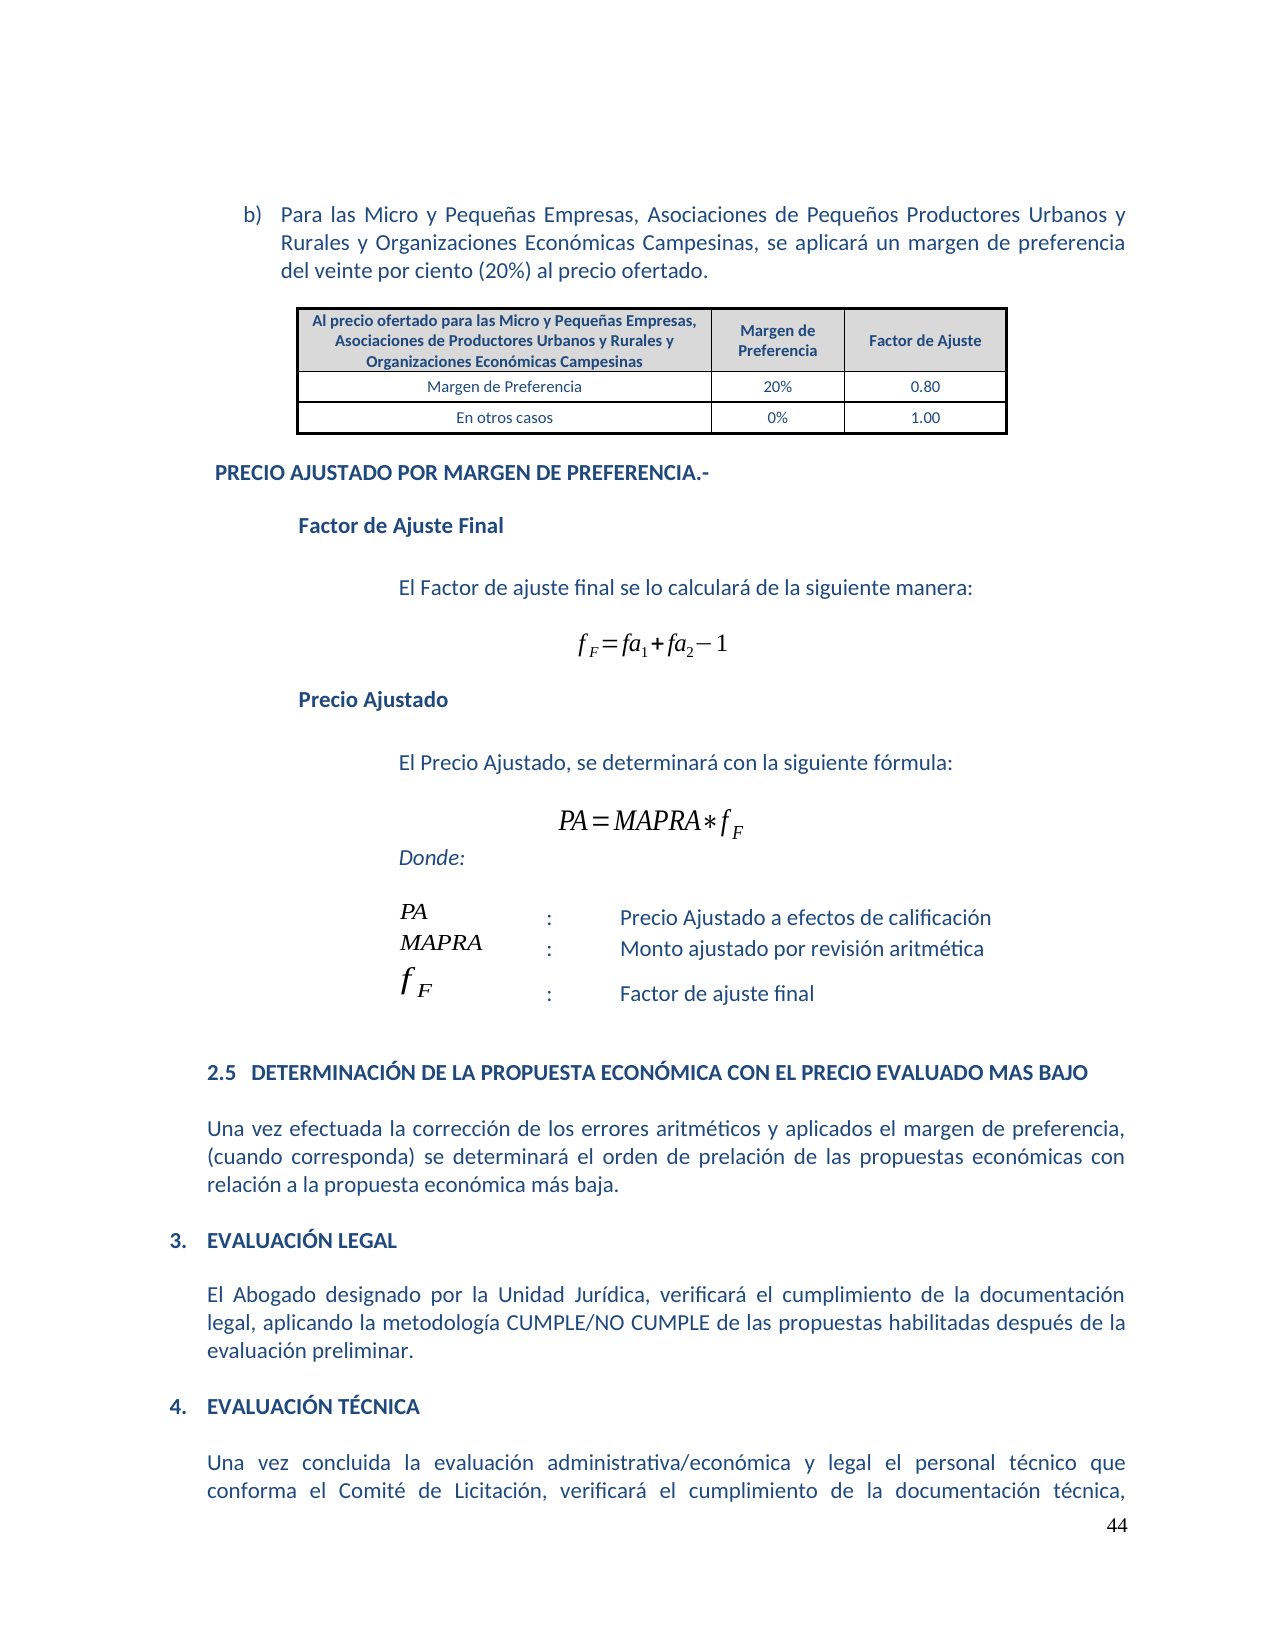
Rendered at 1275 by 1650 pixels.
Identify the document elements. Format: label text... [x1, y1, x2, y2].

subtitle Precio Ajustado [252, 686, 1127, 713]
table_header Margen de Preferencia [712, 310, 844, 371]
list EVALUACIÓN TÉCNICA [169, 1392, 1127, 1420]
text El Abogado designado por la Unidad Jurídica, verificará el cumplimiento de la documentación legal, aplicando la metodología CUMPLE/NO CUMPLE de las propuestas habilitadas después de la evaluación preliminar. [207, 1280, 1127, 1364]
list EVALUACIÓN LEGAL [169, 1226, 1127, 1254]
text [207, 1448, 1127, 1504]
table_cell 1.00 [845, 403, 1005, 432]
text El Factor de ajuste final se lo calculará de la siguiente manera: [177, 573, 1127, 601]
text : Factor de ajuste final [177, 962, 1127, 1007]
table_cell Margen de Preferencia [299, 372, 711, 401]
table_header Al precio ofertado para las Micro y Pequeñas Empresas, Asociaciones de Productores Urbanos y Rurales y Organizaciones Económicas Campesinas [299, 310, 711, 371]
text : Monto ajustado por revisión aritmética [325, 931, 1127, 962]
text Donde: [325, 843, 1127, 871]
list DETERMINACIÓN DE LA PROPUESTA ECONÓMICA CON EL PRECIO EVALUADO MAS BAJO [207, 1058, 1127, 1086]
table_cell En otros casos [299, 403, 711, 432]
table_cell 0% [712, 403, 844, 432]
text Una vez efectuada la corrección de los errores aritméticos y aplicados el margen de preferencia, (cuando corresponda) se determinará el orden de prelación de las propuestas económicas con relación a la propuesta económica más baja. [207, 1114, 1127, 1198]
text PRECIO AJUSTADO POR MARGEN DE PREFERENCIA.- [215, 458, 1127, 486]
table_header Factor de Ajuste [845, 310, 1005, 371]
list El Precio Ajustado, se determinará con la siguiente fórmula: [177, 748, 1127, 776]
table_cell 0.80 [845, 372, 1005, 401]
text : Precio Ajustado a efectos de calificación [325, 899, 1127, 931]
list Para las Micro y Pequeñas Empresas, Asociaciones de Pequeños Productores Urbanos y Rurales y Organizaciones Económicas Campesinas, se aplicará un margen de preferencia del veinte por ciento (20%) al precio ofertado. [243, 200, 1127, 284]
table_cell 20% [712, 372, 844, 401]
subtitle Factor de Ajuste Final [252, 511, 1127, 539]
